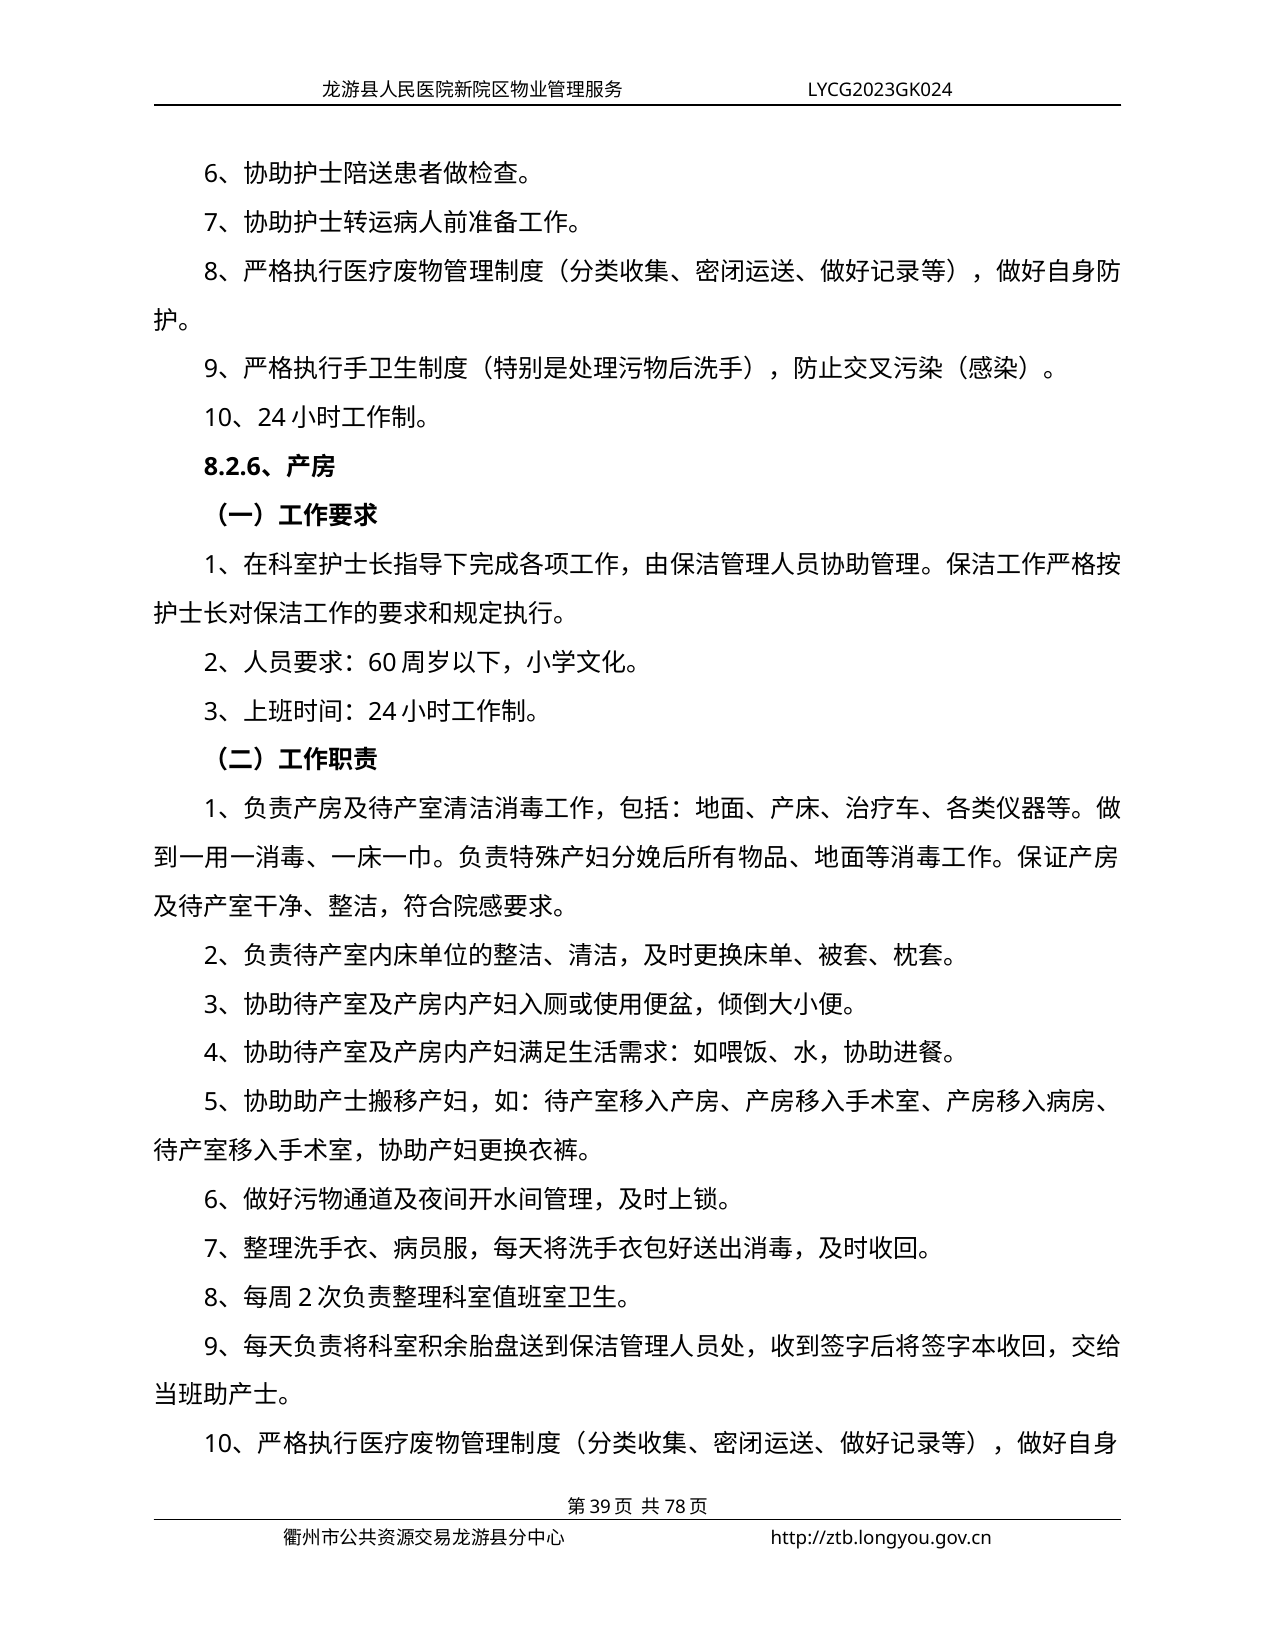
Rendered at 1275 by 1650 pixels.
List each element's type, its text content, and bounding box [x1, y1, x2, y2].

text 1、在科室护士长指导下完成各项工作，由保洁管理人员协助管理。保洁工作严格按护士长对保洁工作的要求和规定执行。 [153, 544, 1121, 629]
text 8.2.6、产房 [153, 447, 1121, 483]
text 10、24小时工作制。 [153, 398, 1121, 434]
text （二）工作职责 [153, 740, 1121, 776]
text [153, 1424, 1121, 1460]
text 8、严格执行医疗废物管理制度（分类收集、密闭运送、做好记录等），做好自身防护。 [153, 251, 1121, 336]
text （一）工作要求 [153, 496, 1121, 532]
text 3、协助待产室及产房内产妇入厕或使用便盆，倾倒大小便。 [153, 984, 1121, 1020]
text 9、严格执行手卫生制度（特别是处理污物后洗手），防止交叉污染（感染）。 [153, 349, 1121, 385]
text 5、协助助产士搬移产妇，如：待产室移入产房、产房移入手术室、产房移入病房、待产室移入手术室，协助产妇更换衣裤。 [153, 1082, 1121, 1167]
text 7、整理洗手衣、病员服，每天将洗手衣包好送出消毒，及时收回。 [153, 1228, 1121, 1264]
text 2、负责待产室内床单位的整洁、清洁，及时更换床单、被套、枕套。 [153, 935, 1121, 971]
text 2、人员要求：60周岁以下，小学文化。 [153, 642, 1121, 678]
text 4、协助待产室及产房内产妇满足生活需求：如喂饭、水，协助进餐。 [153, 1033, 1121, 1069]
text 7、协助护士转运病人前准备工作。 [153, 202, 1121, 239]
text 3、上班时间：24小时工作制。 [153, 691, 1121, 727]
text 8、每周2次负责整理科室值班室卫生。 [153, 1277, 1121, 1313]
text 6、协助护士陪送患者做检查。 [153, 153, 1121, 190]
text 9、每天负责将科室积余胎盘送到保洁管理人员处，收到签字后将签字本收回，交给当班助产士。 [153, 1326, 1121, 1411]
text 1、负责产房及待产室清洁消毒工作，包括：地面、产床、治疗车、各类仪器等。做到一用一消毒、一床一巾。负责特殊产妇分娩后所有物品、地面等消毒工作。保证产房及待产室干净、整洁，符合院感要求。 [153, 789, 1121, 923]
text 6、做好污物通道及夜间开水间管理，及时上锁。 [153, 1179, 1121, 1216]
